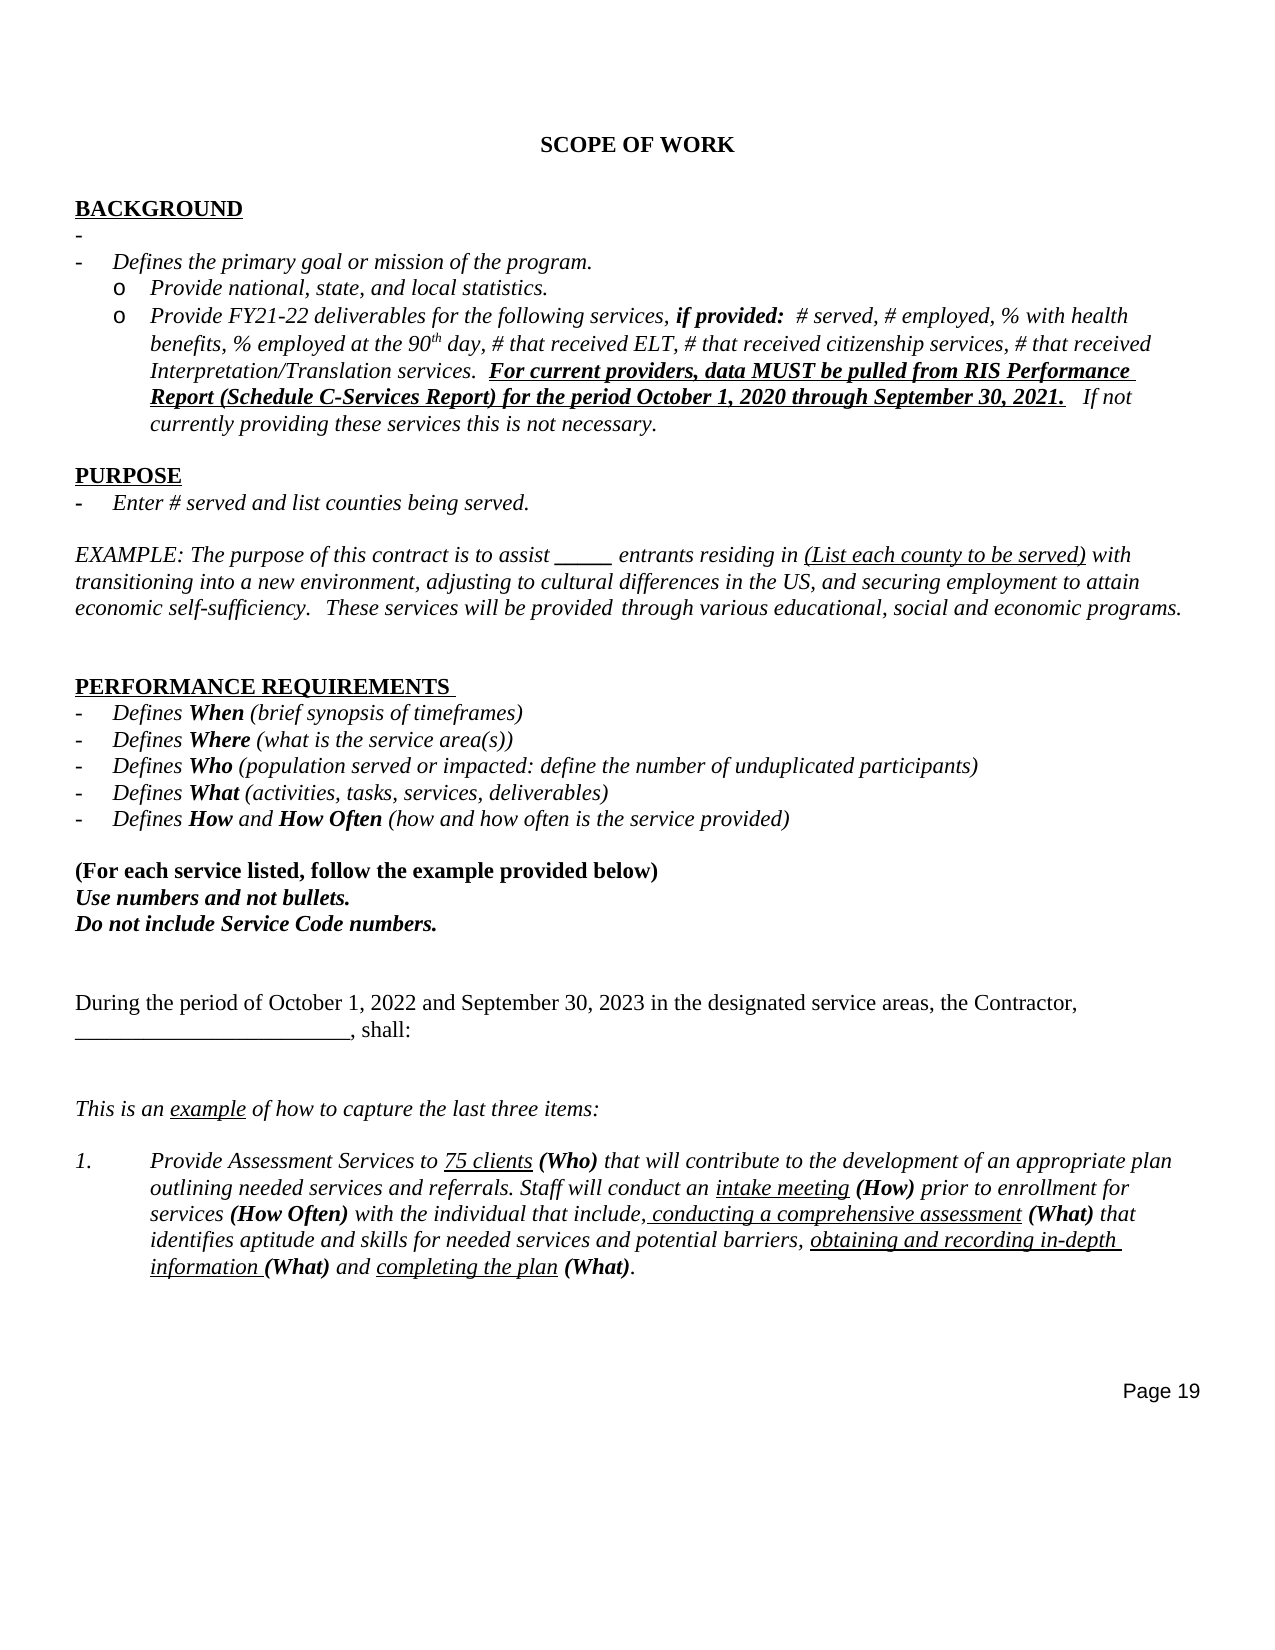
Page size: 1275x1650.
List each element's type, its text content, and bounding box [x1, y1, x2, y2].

text PURPOSE [75, 462, 1200, 489]
list Provide national, state, and local statistics. [112, 274, 1200, 302]
text SCOPE OF WORK [75, 120, 1200, 157]
list Defines Where (what is the service area(s)) [75, 726, 1200, 752]
list Enter # served and list counties being served. [75, 489, 1200, 515]
list Defines Who (population served or impacted: define the number of unduplicated participants) [75, 752, 1200, 778]
text (For each service listed, follow the example provided below) [75, 858, 1200, 884]
text Background [75, 195, 1200, 221]
text Do not include Service Code numbers. [75, 910, 1200, 937]
text Performance Requirements [75, 673, 1200, 699]
list Defines When (brief synopsis of timeframes) [75, 699, 1200, 726]
text During the period of October 1, 2022 and September 30, 2023 in the designated service areas, the Contractor, ________________________, shall: [75, 989, 1200, 1042]
list Provide Assessment Services to 75 clients (Who) that will contribute to the development of an appropriate plan outlining needed services and referrals. Staff will conduct an intake meeting (How) prior to enrollment for services (How Often) with the individual that include, conducting a comprehensive assessment (What) that identifies aptitude and skills for needed services and potential barriers, obtaining and recording in-depth information (What) and completing the plan (What). [75, 1147, 1200, 1279]
text This is an example of how to capture the last three items: [75, 1095, 1200, 1121]
list Defines the primary goal or mission of the program. [75, 248, 1200, 274]
list Provide FY21-22 deliverables for the following services, if provided: # served, # employed, % with health benefits, % employed at the 90th day, # that received ELT, # that received citizenship services, # that received Interpretation/Translation services. For current providers, data MUST be pulled from RIS Performance Report (Schedule C-Services Report) for the period October 1, 2020 through September 30, 2021. If not currently providing these services this is not necessary. [112, 302, 1200, 436]
list Defines How and How Often (how and how often is the service provided) [75, 805, 1200, 831]
text Use numbers and not bullets. [75, 884, 1200, 910]
list Defines What (activities, tasks, services, deliverables) [75, 778, 1200, 805]
text EXAMPLE: The purpose of this contract is to assist _____ entrants residing in (List each county to be served) with transitioning into a new environment, adjusting to cultural differences in the US, and securing employment to attain economic self-sufficiency. These services will be provided through various educational, social and economic programs. [75, 541, 1200, 620]
